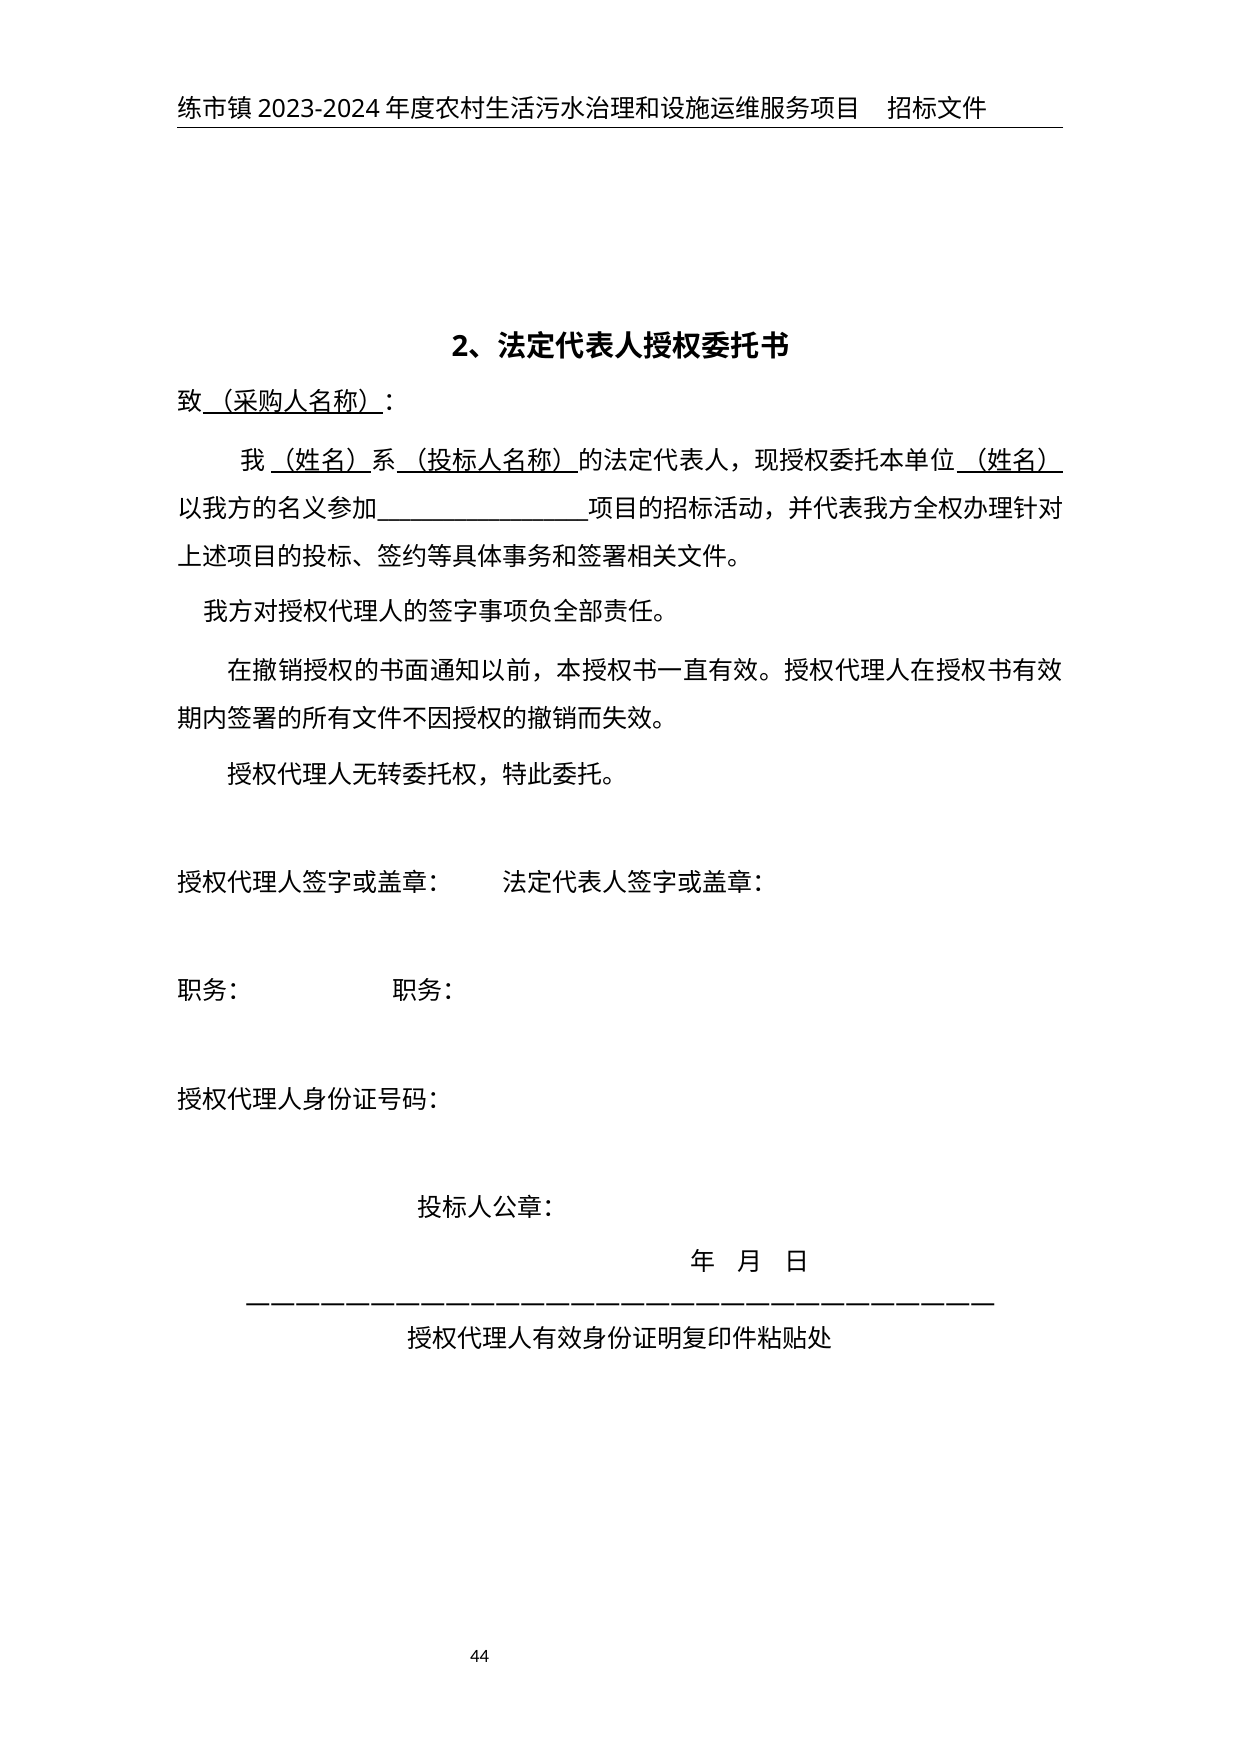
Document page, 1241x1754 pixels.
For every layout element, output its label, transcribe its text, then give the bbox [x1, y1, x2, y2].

text 授权代理人有效身份证明复印件粘贴处 [177, 1318, 1063, 1354]
text 在撤销授权的书面通知以前，本授权书一直有效。授权代理人在授权书有效期内签署的所有文件不因授权的撤销而失效。 [177, 641, 1063, 737]
text 投标人公章： [177, 1183, 1063, 1225]
text 年 月 日 [177, 1237, 1063, 1279]
text 授权代理人无转委托权，特此委托。 [177, 750, 1063, 791]
text 职务： 职务： [177, 966, 1063, 1008]
text 授权代理人身份证号码： [177, 1075, 1063, 1116]
text —————————————————————————————— [177, 1284, 1063, 1318]
text 致 （采购人名称）： [177, 377, 1063, 418]
text 2、法定代表人授权委托书 [177, 323, 1063, 364]
text 我 （姓名）系 （投标人名称）的法定代表人，现授权委托本单位 （姓名）以我方的名义参加___________________项目的招标活动，并代表我方全权办理针对上述项目的投标、签约等具体事务和签署相关文件。 [177, 431, 1063, 575]
text 授权代理人签字或盖章： 法定代表人签字或盖章： [177, 858, 1063, 900]
text 我方对授权代理人的签字事项负全部责任。 [177, 587, 1063, 629]
